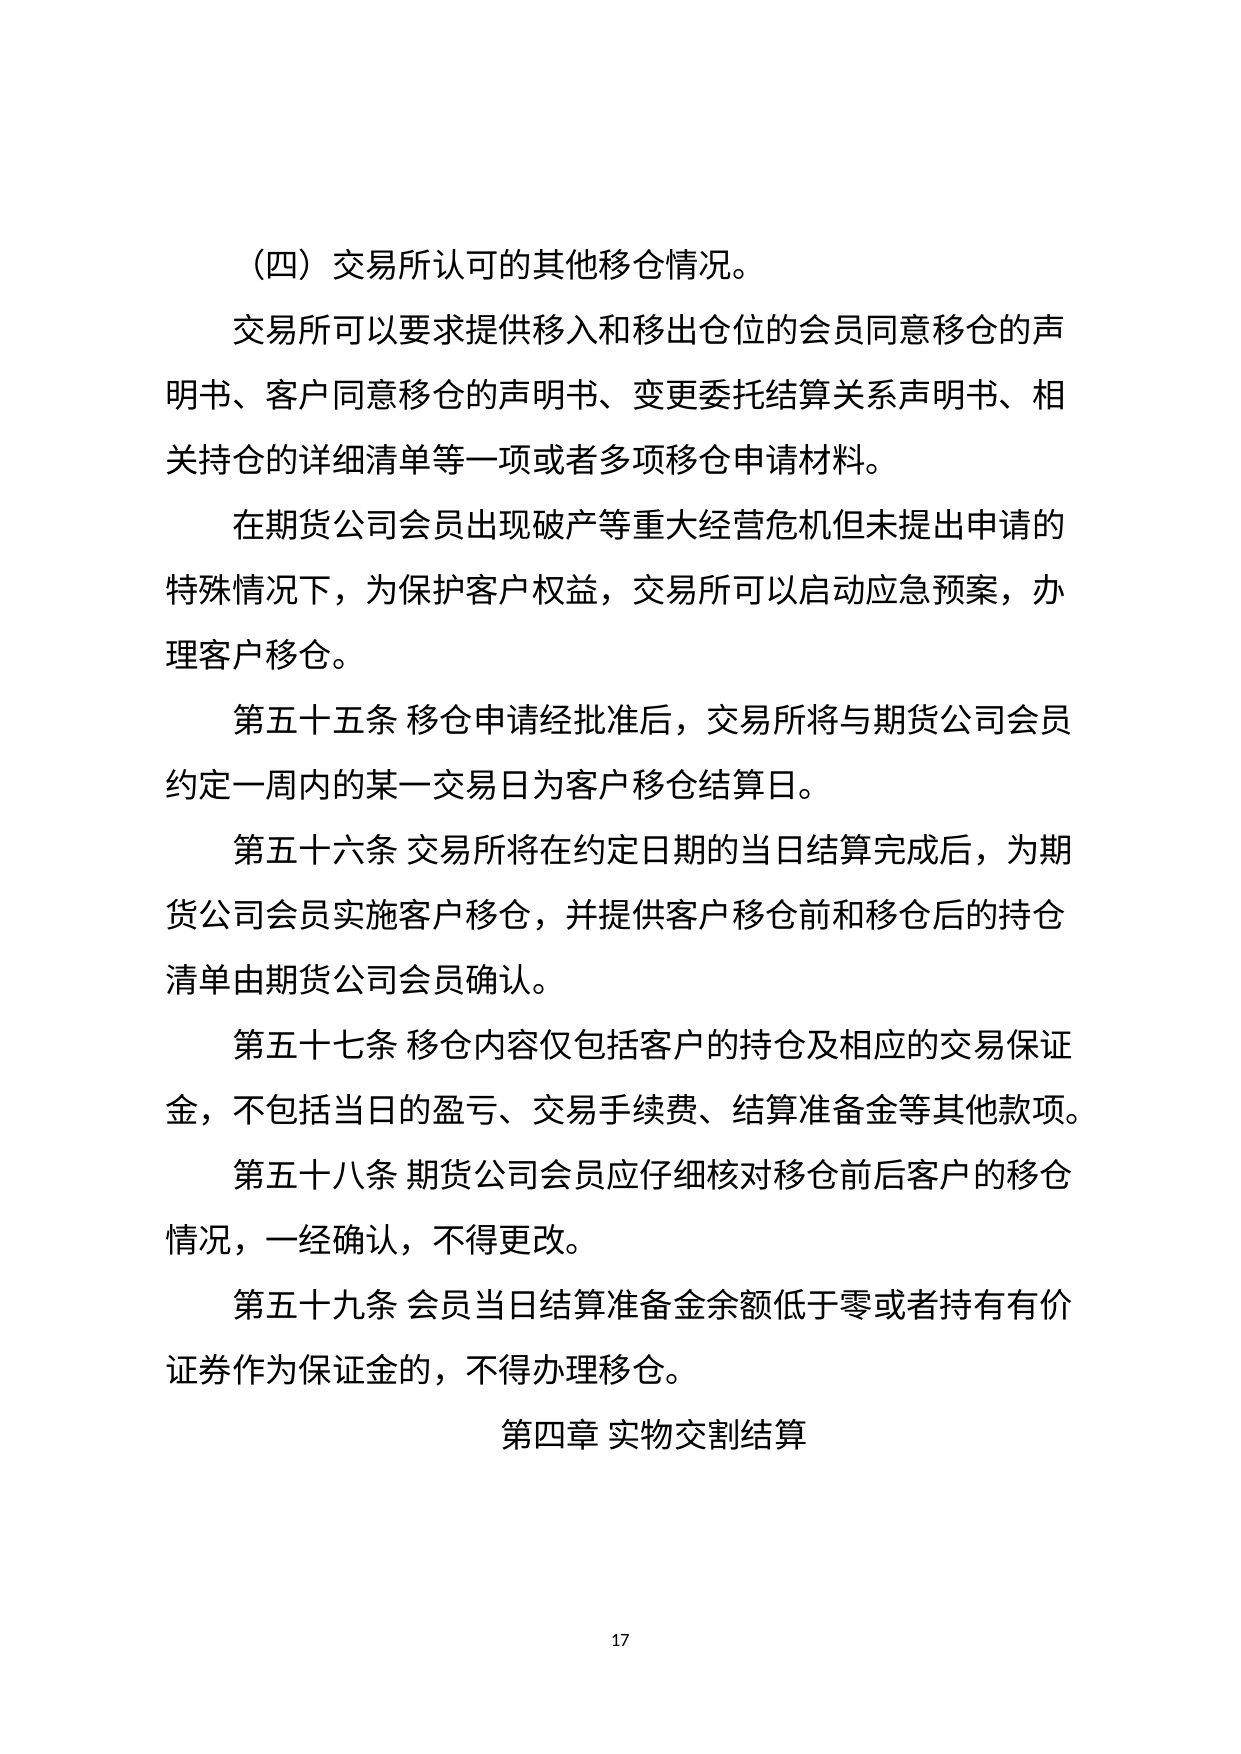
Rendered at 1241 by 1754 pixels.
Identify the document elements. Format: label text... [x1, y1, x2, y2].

text 第四章 实物交割结算 [165, 1401, 1075, 1466]
text 交易所可以要求提供移入和移出仓位的会员同意移仓的声明书、客户同意移仓的声明书、变更委托结算关系声明书、相关持仓的详细清单等一项或者多项移仓申请材料。 [165, 296, 1075, 491]
text （四）交易所认可的其他移仓情况。 [165, 231, 1075, 296]
text 第五十七条 移仓内容仅包括客户的持仓及相应的交易保证金，不包括当日的盈亏、交易手续费、结算准备金等其他款项。 [165, 1011, 1075, 1141]
text 第五十六条 交易所将在约定日期的当日结算完成后，为期货公司会员实施客户移仓，并提供客户移仓前和移仓后的持仓清单由期货公司会员确认。 [165, 816, 1075, 1011]
text 在期货公司会员出现破产等重大经营危机但未提出申请的特殊情况下，为保护客户权益，交易所可以启动应急预案，办理客户移仓。 [165, 491, 1075, 686]
text 第五十九条 会员当日结算准备金余额低于零或者持有有价证券作为保证金的，不得办理移仓。 [165, 1271, 1075, 1401]
text 第五十八条 期货公司会员应仔细核对移仓前后客户的移仓情况，一经确认，不得更改。 [165, 1141, 1075, 1271]
text 第五十五条 移仓申请经批准后，交易所将与期货公司会员约定一周内的某一交易日为客户移仓结算日。 [165, 686, 1075, 816]
